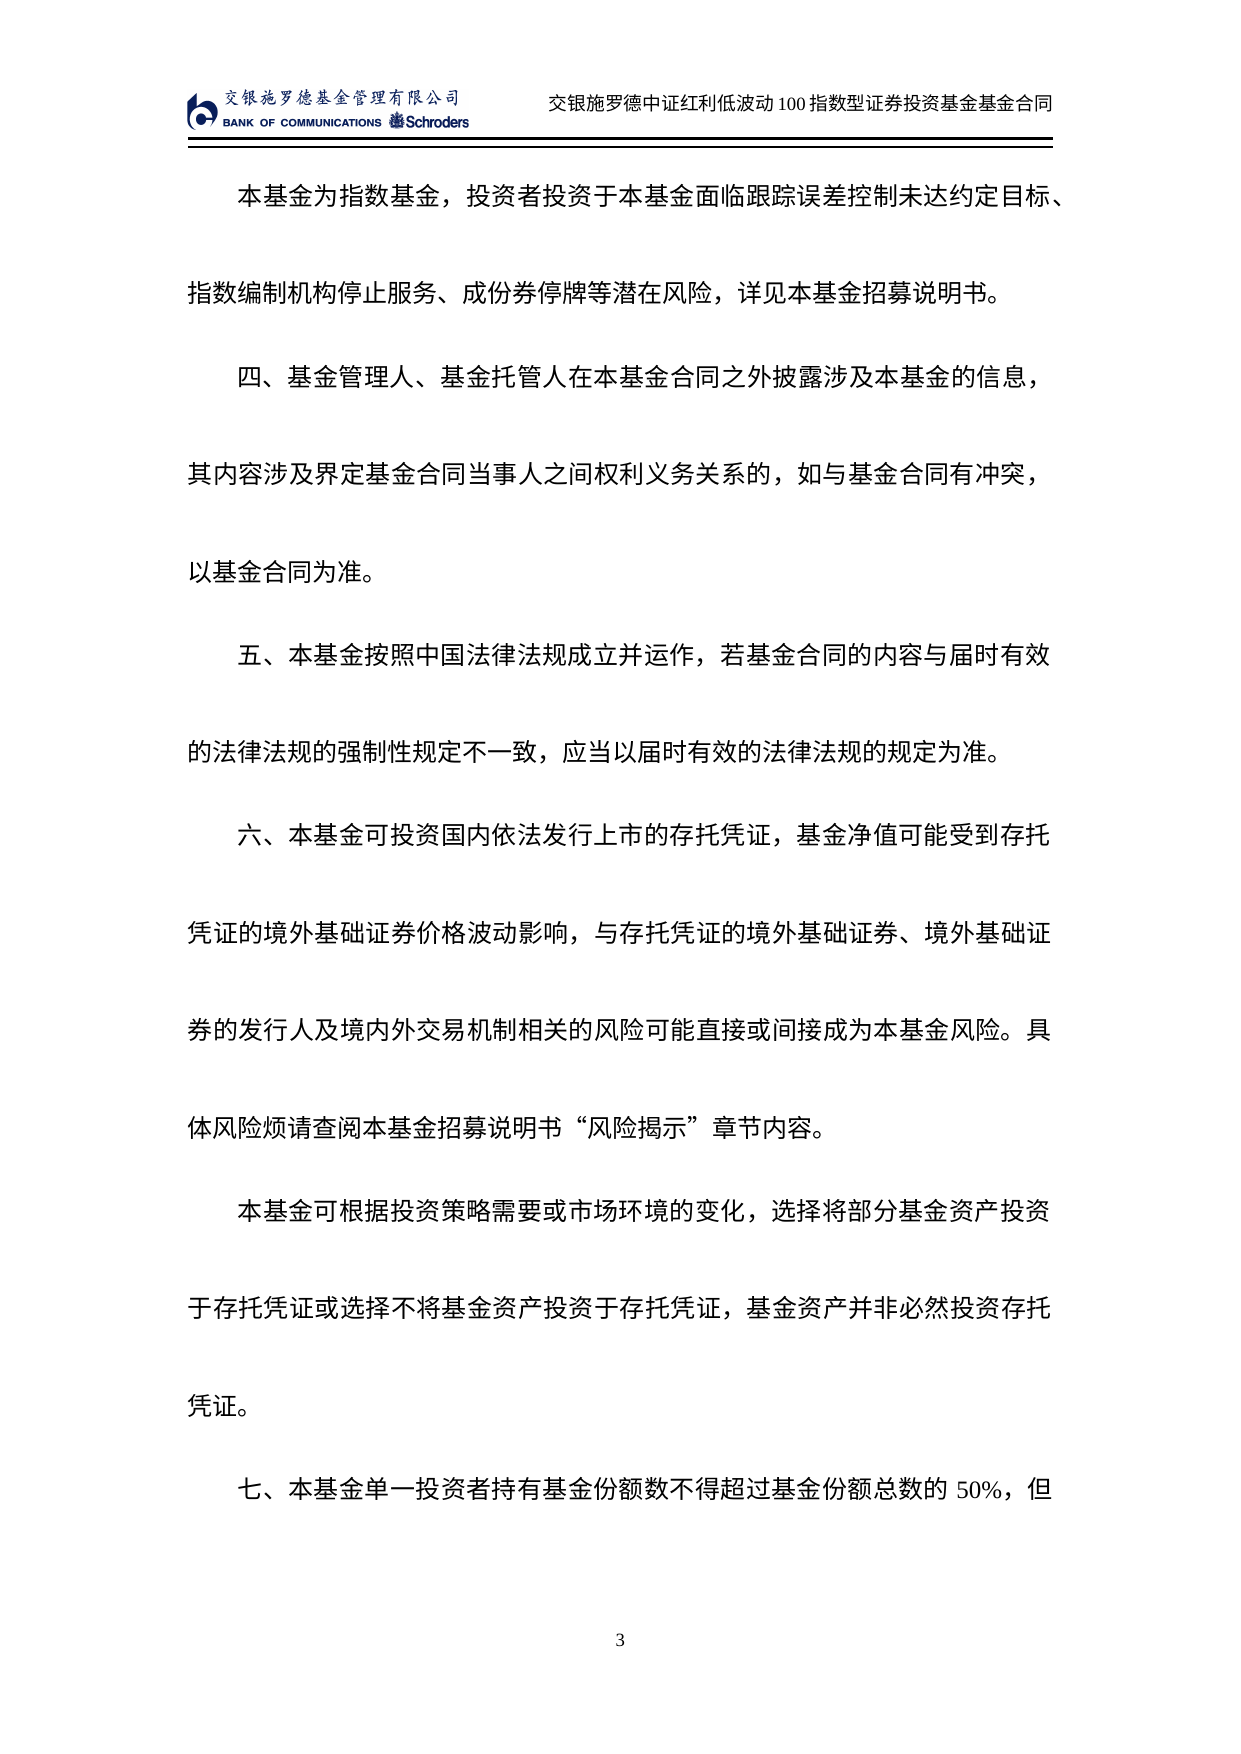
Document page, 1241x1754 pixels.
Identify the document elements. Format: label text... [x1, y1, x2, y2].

picture [187, 89, 469, 130]
text 五、本基金按照中国法律法规成立并运作，若基金合同的内容与届时有效的法律法规的强制性规定不一致，应当以届时有效的法律法规的规定为准。 [187, 621, 1053, 783]
text 本基金可根据投资策略需要或市场环境的变化，选择将部分基金资产投资于存托凭证或选择不将基金资产投资于存托凭证，基金资产并非必然投资存托凭证。 [187, 1177, 1053, 1437]
text 本基金为指数基金，投资者投资于本基金面临跟踪误差控制未达约定目标、指数编制机构停止服务、成份券停牌等潜在风险，详见本基金招募说明书。 [187, 162, 1053, 324]
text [187, 1455, 1053, 1520]
list 基金管理人、基金托管人在本基金合同之外披露涉及本基金的信息，其内容涉及界定基金合同当事人之间权利义务关系的，如与基金合同有冲突，以基金合同为准。 [187, 343, 1053, 603]
text 六、本基金可投资国内依法发行上市的存托凭证，基金净值可能受到存托凭证的境外基础证券价格波动影响，与存托凭证的境外基础证券、境外基础证券的发行人及境内外交易机制相关的风险可能直接或间接成为本基金风险。具体风险烦请查阅本基金招募说明书“风险揭示”章节内容。 [187, 801, 1053, 1159]
